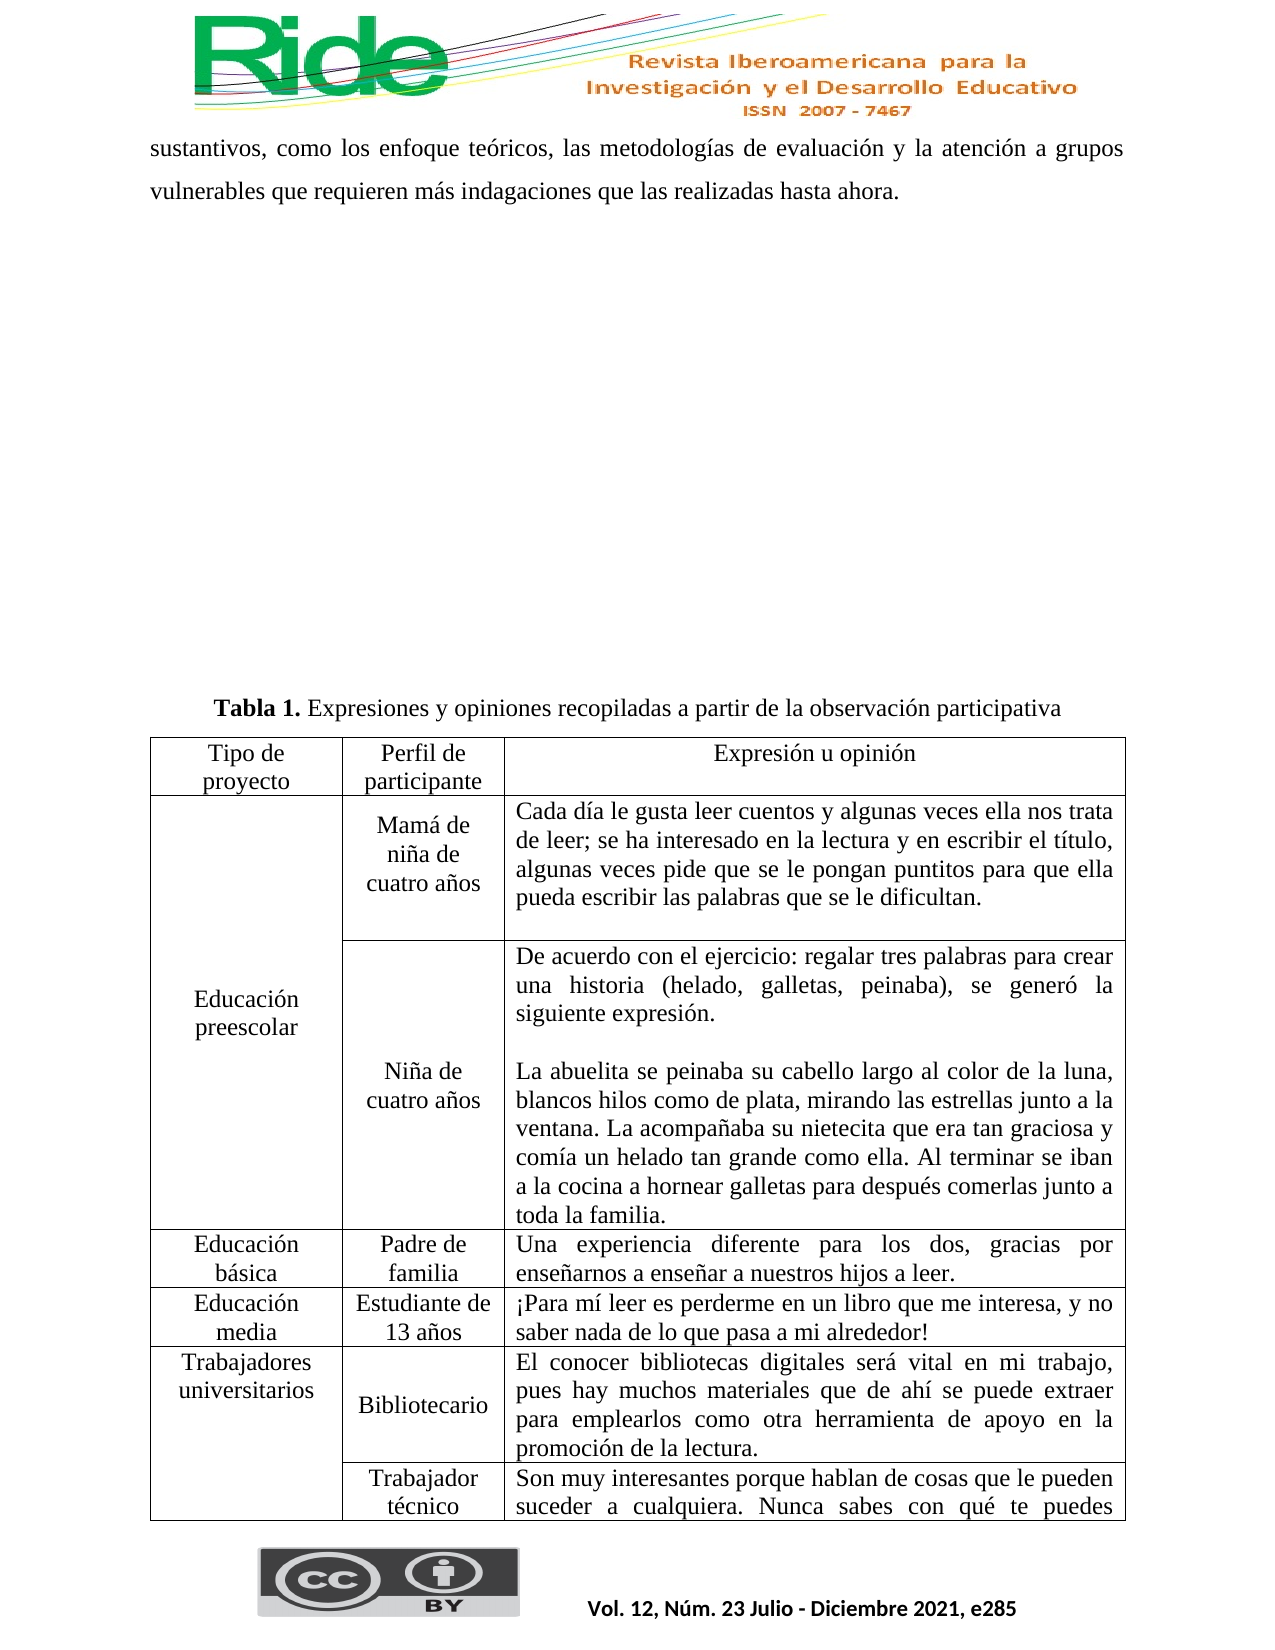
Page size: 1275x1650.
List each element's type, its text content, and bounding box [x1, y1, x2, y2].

table_cell De acuerdo con el ejercicio: regalar tres palabras para crear una historia (helado, galletas, peinaba), se generó la siguiente expresión. La abuelita se peinaba su cabello largo al color de la luna, blancos hilos como de plata, mirando las estrellas junto a la ventana. La acompañaba su nietecita que era tan graciosa y comía un helado tan grande como ella. Al terminar se iban a la cocina a hornear galletas para después comerlas junto a toda la familia. [505, 941, 1125, 1228]
table_header Tipo de proyecto [151, 738, 342, 795]
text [150, 133, 1125, 205]
table_header Perfil de participante [343, 738, 504, 795]
table_cell Mamá de niña de cuatro años [343, 796, 504, 940]
text Tabla 1. Expresiones y opiniones recopiladas a partir de la observación participativa [150, 693, 1125, 722]
table_cell Educación básica [151, 1230, 342, 1287]
table_cell Trabajador técnico [343, 1463, 504, 1520]
table_cell Cada día le gusta leer cuentos y algunas veces ella nos trata de leer; se ha interesado en la lectura y en escribir el título, algunas veces pide que se le pongan puntitos para que ella pueda escribir las palabras que se le dificultan. [505, 796, 1125, 940]
table_cell Padre de familia [343, 1230, 504, 1287]
picture [194, 14, 1081, 119]
table_cell Niña de cuatro años [343, 941, 504, 1228]
table_cell El conocer bibliotecas digitales será vital en mi trabajo, pues hay muchos materiales que de ahí se puede extraer para emplearlos como otra herramienta de apoyo en la promoción de la lectura. [505, 1347, 1125, 1462]
table_cell Trabajadores universitarios [151, 1347, 342, 1520]
table_cell ¡Para mí leer es perderme en un libro que me interesa, y no saber nada de lo que pasa a mi alrededor! [505, 1288, 1125, 1346]
table_cell Estudiante de 13 años [343, 1288, 504, 1346]
table_cell Educación media [151, 1288, 342, 1346]
table_cell Educación preescolar [151, 796, 342, 1228]
table_header Expresión u opinión [505, 738, 1125, 795]
table_cell Una experiencia diferente para los dos, gracias por enseñarnos a enseñar a nuestros hijos a leer. [505, 1230, 1125, 1287]
table_cell Bibliotecario [343, 1347, 504, 1462]
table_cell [505, 1463, 1125, 1520]
picture [257, 1547, 520, 1617]
